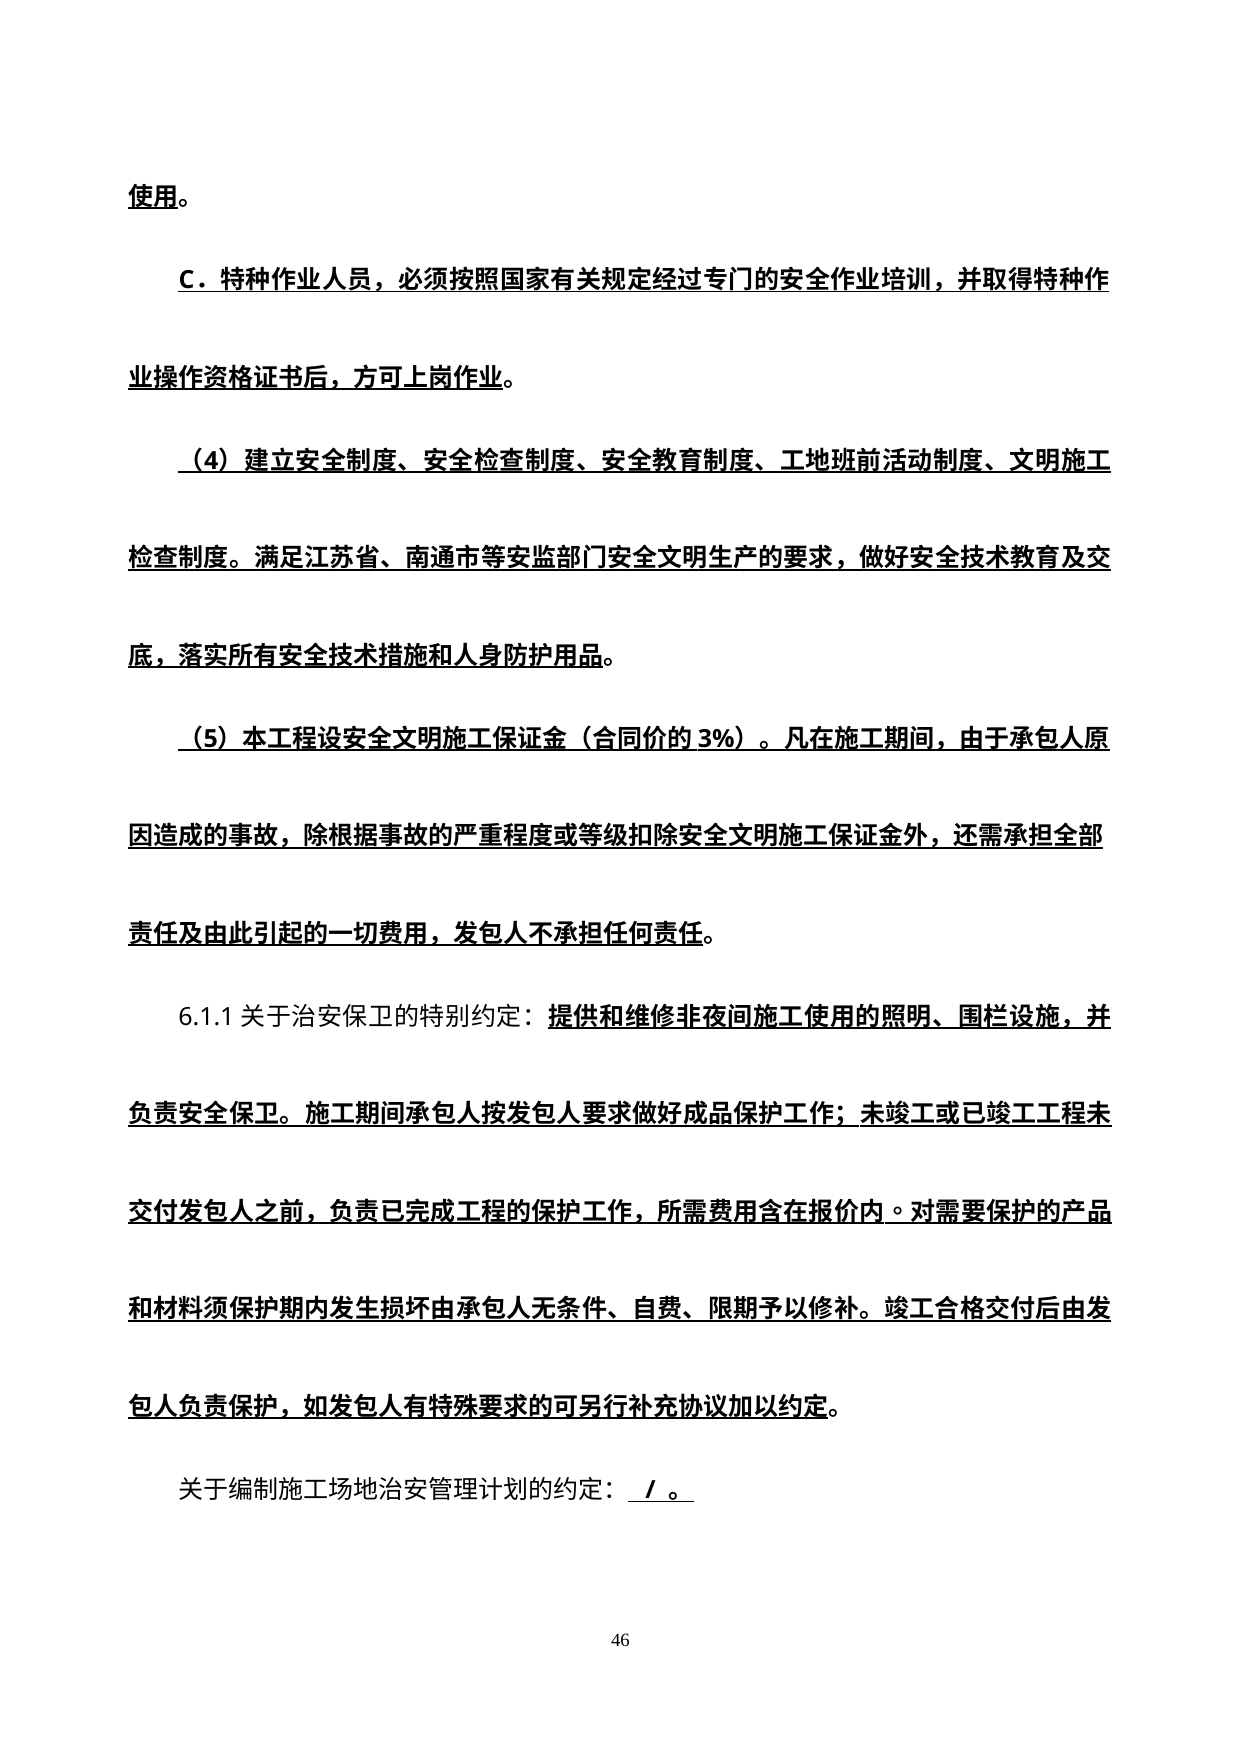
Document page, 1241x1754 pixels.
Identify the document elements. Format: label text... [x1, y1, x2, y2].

text 关于编制施工场地治安管理计划的约定： / 。 [128, 1455, 1112, 1520]
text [128, 162, 1112, 227]
text 6.1.1关于治安保卫的特别约定：提供和维修非夜间施工使用的照明、围栏设施，并负责安全保卫。施工期间承包人按发包人要求做好成品保护工作；未竣工或已竣工工程未交付发包人之前，负责已完成工程的保护工作，所需费用含在报价内。对需要保护的产品和材料须保护期内发生损坏由承包人无条件、自费、限期予以修补。竣工合格交付后由发包人负责保护，如发包人有特殊要求的可另行补充协议加以约定。 [128, 982, 1112, 1437]
text C．特种作业人员，必须按照国家有关规定经过专门的安全作业培训，并取得特种作业操作资格证书后，方可上岗作业。 [128, 245, 1112, 408]
text （5）本工程设安全文明施工保证金（合同价的3%）。凡在施工期间，由于承包人原因造成的事故，除根据事故的严重程度或等级扣除安全文明施工保证金外，还需承担全部责任及由此引起的一切费用，发包人不承担任何责任。 [128, 704, 1112, 964]
text （4）建立安全制度、安全检查制度、安全教育制度、工地班前活动制度、文明施工检查制度。满足江苏省、南通市等安监部门安全文明生产的要求，做好安全技术教育及交底，落实所有安全技术措施和人身防护用品。 [128, 426, 1112, 686]
